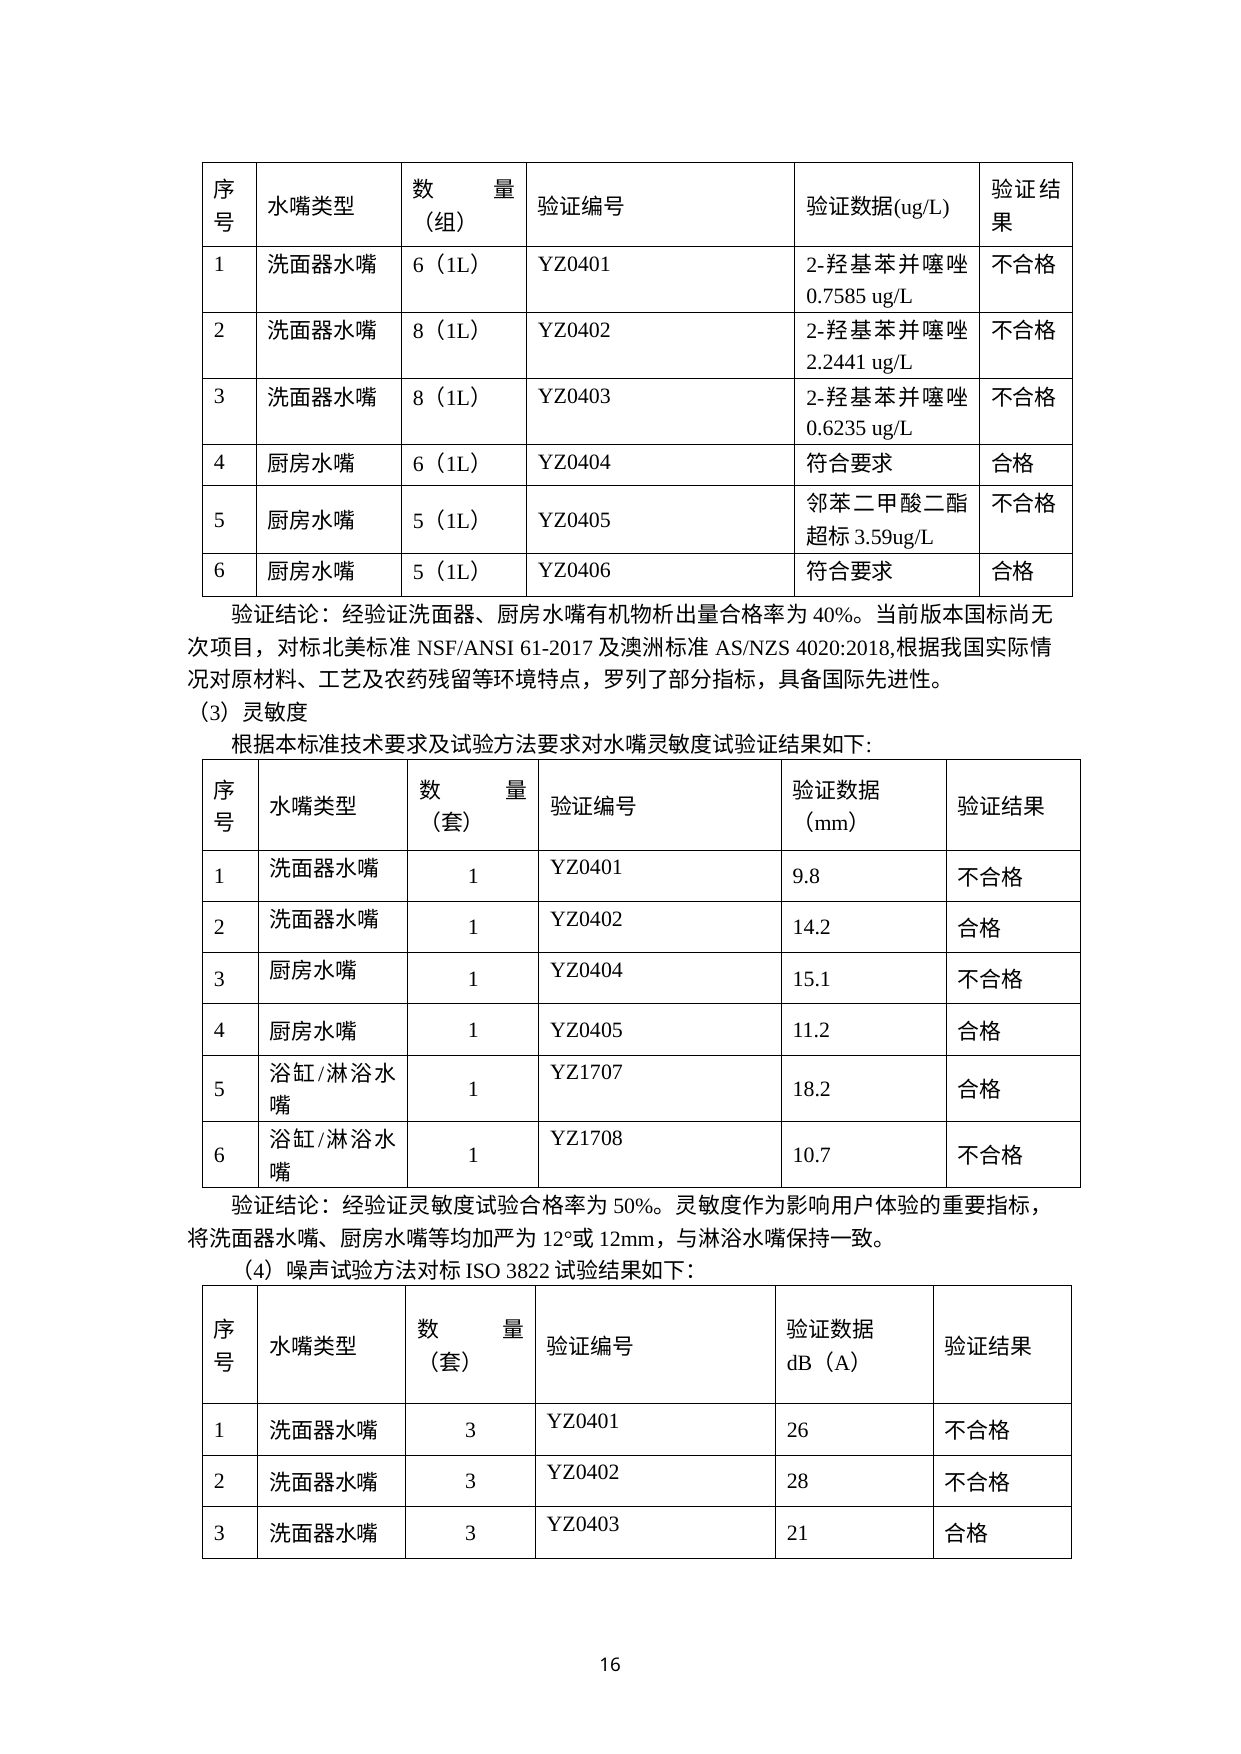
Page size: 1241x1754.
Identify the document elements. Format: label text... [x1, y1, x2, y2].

table_cell 洗面器水嘴 [257, 313, 401, 378]
table_cell 26 [776, 1404, 933, 1454]
table_cell 不合格 [980, 313, 1072, 378]
table_cell 不合格 [947, 1122, 1080, 1187]
table_cell 不合格 [947, 851, 1080, 901]
table_header 水嘴类型 [258, 1286, 405, 1403]
table_cell 28 [776, 1456, 933, 1506]
table_cell 洗面器水嘴 [257, 379, 401, 444]
table_header 验证数据(ug/L) [795, 163, 979, 246]
table_header 验证编号 [536, 1286, 775, 1403]
text （4）噪声试验方法对标ISO 3822试验结果如下： [187, 1253, 1053, 1285]
table_header 数量（组） [402, 163, 526, 246]
table_cell 符合要求 [795, 554, 979, 596]
table_cell 5（1L） [402, 486, 526, 552]
table_cell 14.2 [782, 902, 946, 952]
table_cell 合格 [947, 1056, 1080, 1121]
table_cell YZ0401 [539, 851, 781, 901]
table_header 验证结果 [934, 1286, 1071, 1403]
table_cell 10.7 [782, 1122, 946, 1187]
table_cell 3 [203, 1507, 257, 1557]
table_cell 5（1L） [402, 554, 526, 596]
table_cell 合格 [980, 554, 1072, 596]
text 验证结论：经验证洗面器、厨房水嘴有机物析出量合格率为40%。当前版本国标尚无次项目，对标北美标准NSF/ANSI 61-2017及澳洲标准AS/NZS 4020:2018,根据我国实际情况对原材料、工艺及农药残留等环境特点，罗列了部分指标，具备国际先进性。 [187, 597, 1053, 694]
table_cell 5 [203, 486, 256, 552]
table_cell 1 [203, 247, 256, 312]
table_cell 1 [408, 953, 538, 1003]
table_cell 2-羟基苯并噻唑0.6235 ug/L [795, 379, 979, 444]
table_cell 不合格 [980, 379, 1072, 444]
table_header 水嘴类型 [257, 163, 401, 246]
table_cell 4 [203, 1004, 258, 1054]
table_header 序号 [203, 1286, 257, 1403]
table_cell 厨房水嘴 [259, 953, 407, 1003]
table_cell 洗面器水嘴 [259, 902, 407, 952]
table_cell 合格 [934, 1507, 1071, 1557]
table_cell 1 [203, 1404, 257, 1454]
table_cell 2-羟基苯并噻唑0.7585 ug/L [795, 247, 979, 312]
table_cell 2-羟基苯并噻唑2.2441 ug/L [795, 313, 979, 378]
table_header 水嘴类型 [259, 760, 407, 849]
table_cell 21 [776, 1507, 933, 1557]
table_cell YZ0403 [536, 1507, 775, 1557]
table_cell YZ0405 [527, 486, 794, 552]
table_header 序号 [203, 760, 258, 849]
table_cell 3 [406, 1456, 535, 1506]
table_cell YZ0402 [527, 313, 794, 378]
table_cell 合格 [947, 902, 1080, 952]
table_cell 2 [203, 1456, 257, 1506]
table_cell 3 [203, 379, 256, 444]
table_cell YZ0404 [539, 953, 781, 1003]
table_cell YZ1707 [539, 1056, 781, 1121]
table_cell 不合格 [934, 1456, 1071, 1506]
table_cell 11.2 [782, 1004, 946, 1054]
table_cell YZ0401 [536, 1404, 775, 1454]
text 根据本标准技术要求及试验方法要求对水嘴灵敏度试验证结果如下: [187, 727, 1053, 759]
table_cell YZ0401 [527, 247, 794, 312]
table_cell 4 [203, 445, 256, 485]
table_cell 不合格 [947, 953, 1080, 1003]
table_cell 洗面器水嘴 [258, 1404, 405, 1454]
table_cell YZ0403 [527, 379, 794, 444]
table_cell 浴缸/淋浴水嘴 [259, 1122, 407, 1187]
table_cell 1 [408, 902, 538, 952]
table_cell 6 [203, 1122, 258, 1187]
table_cell 5 [203, 1056, 258, 1121]
table_cell 18.2 [782, 1056, 946, 1121]
table_header 验证结果 [947, 760, 1080, 849]
table_cell 合格 [980, 445, 1072, 485]
table_cell YZ0402 [539, 902, 781, 952]
table_cell YZ0406 [527, 554, 794, 596]
table_cell 3 [406, 1507, 535, 1557]
table_cell 符合要求 [795, 445, 979, 485]
table_cell 洗面器水嘴 [258, 1456, 405, 1506]
text （3）灵敏度 [187, 694, 1053, 727]
table_cell 合格 [947, 1004, 1080, 1054]
table_cell 15.1 [782, 953, 946, 1003]
table_cell 不合格 [980, 247, 1072, 312]
table_cell 1 [408, 1056, 538, 1121]
table_cell 3 [203, 953, 258, 1003]
table_cell 8（1L） [402, 313, 526, 378]
table_header 验证编号 [539, 760, 781, 849]
table_cell 浴缸/淋浴水嘴 [259, 1056, 407, 1121]
table_cell YZ0405 [539, 1004, 781, 1054]
table_header 验证数据 dB（A） [776, 1286, 933, 1403]
table_header 数量（套） [408, 760, 538, 849]
table_cell 6（1L） [402, 247, 526, 312]
table_cell 厨房水嘴 [257, 445, 401, 485]
table_cell 3 [406, 1404, 535, 1454]
table_cell 2 [203, 902, 258, 952]
table_cell 6（1L） [402, 445, 526, 485]
table_cell 1 [203, 851, 258, 901]
table_cell YZ0404 [527, 445, 794, 485]
table_cell 1 [408, 851, 538, 901]
table_cell 洗面器水嘴 [257, 247, 401, 312]
table_header 验证编号 [527, 163, 794, 246]
text 验证结论：经验证灵敏度试验合格率为50%。灵敏度作为影响用户体验的重要指标，将洗面器水嘴、厨房水嘴等均加严为12°或12mm，与淋浴水嘴保持一致。 [187, 1188, 1053, 1253]
table_cell YZ0402 [536, 1456, 775, 1506]
table_cell 9.8 [782, 851, 946, 901]
table_cell 不合格 [934, 1404, 1071, 1454]
table_cell 邻苯二甲酸二酯超标3.59ug/L [795, 486, 979, 552]
table_cell 洗面器水嘴 [259, 851, 407, 901]
table_header 序号 [203, 163, 256, 246]
table_cell 6 [203, 554, 256, 596]
table_cell 2 [203, 313, 256, 378]
table_cell YZ1708 [539, 1122, 781, 1187]
table_cell 厨房水嘴 [257, 554, 401, 596]
table_cell 厨房水嘴 [259, 1004, 407, 1054]
table_cell 1 [408, 1122, 538, 1187]
table_header 验证结果 [980, 163, 1072, 246]
table_cell 不合格 [980, 486, 1072, 552]
table_cell 厨房水嘴 [257, 486, 401, 552]
table_header 数量（套） [406, 1286, 535, 1403]
table_cell 洗面器水嘴 [258, 1507, 405, 1557]
table_cell 8（1L） [402, 379, 526, 444]
table_header 验证数据 （mm） [782, 760, 946, 849]
table_cell 1 [408, 1004, 538, 1054]
